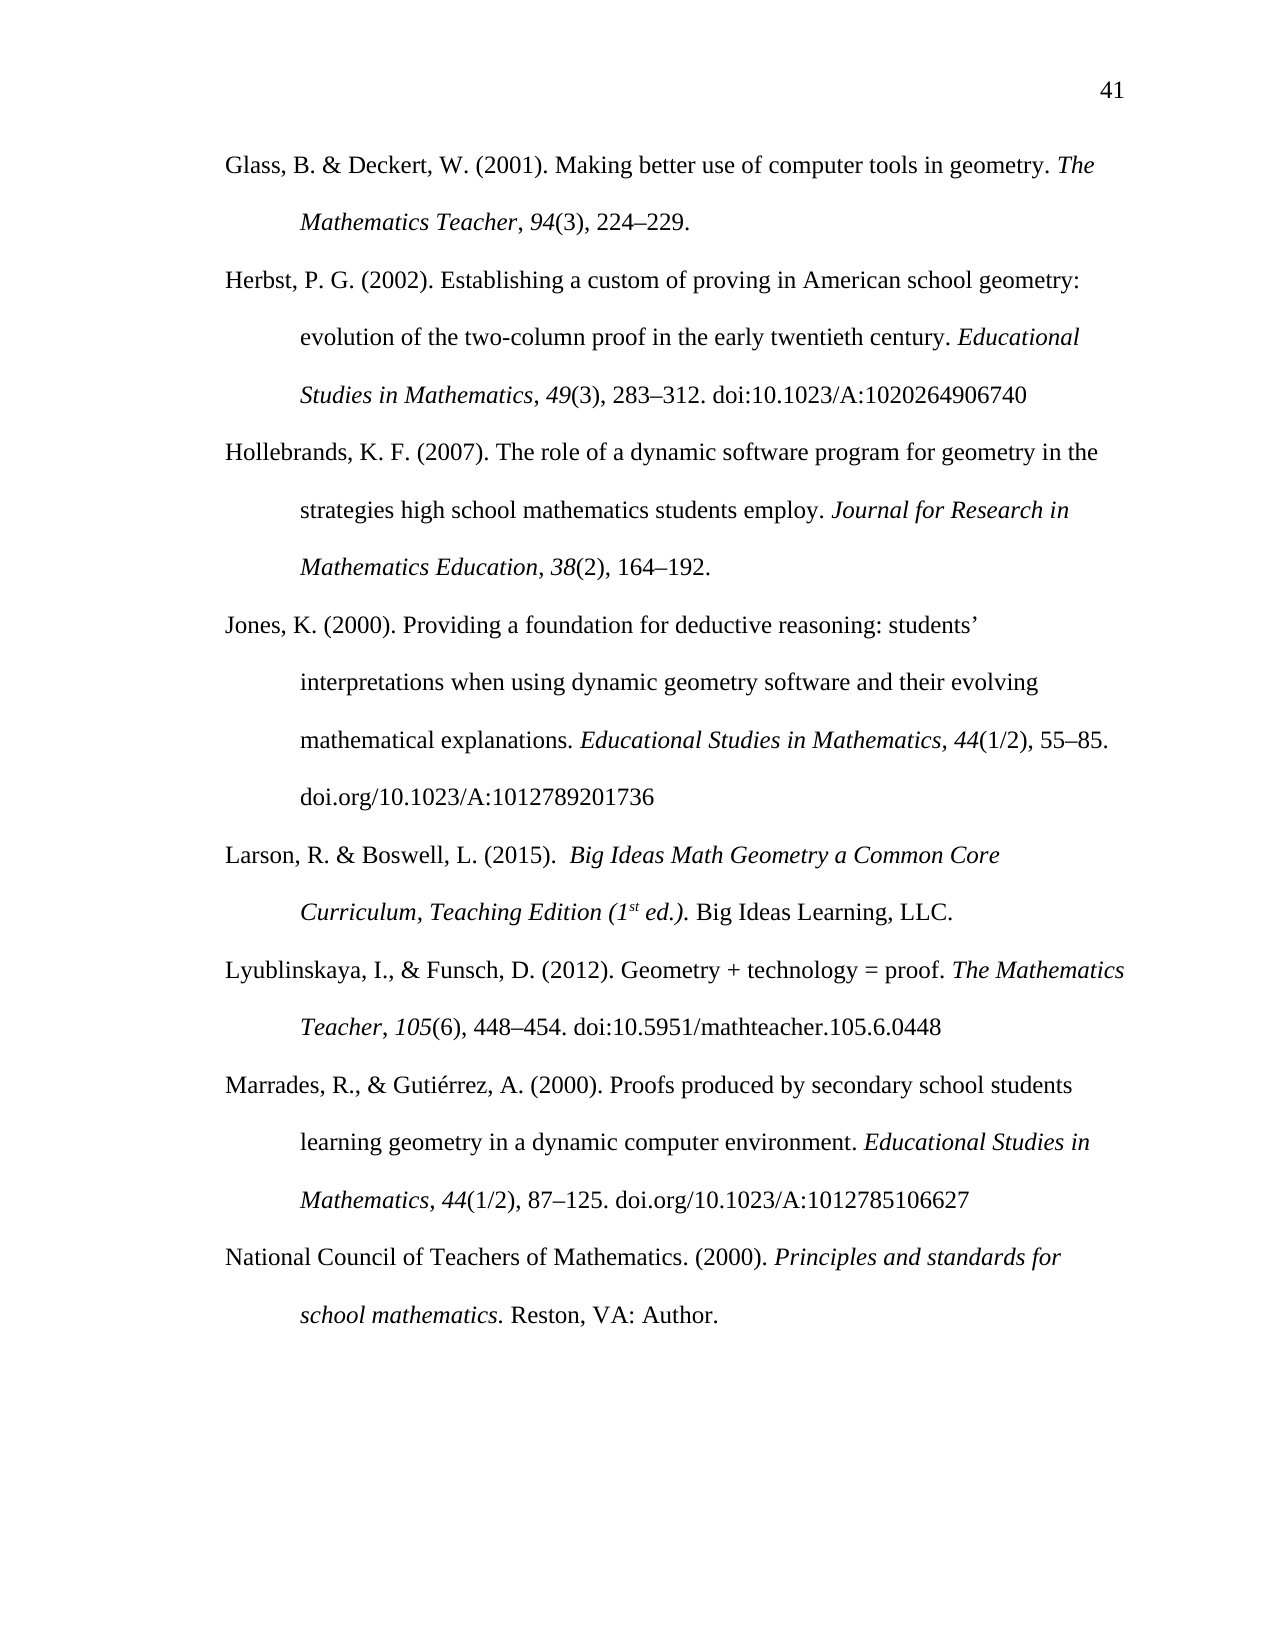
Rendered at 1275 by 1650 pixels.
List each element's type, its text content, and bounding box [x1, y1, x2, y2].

text Glass, B. & Deckert, W. (2001). Making better use of computer tools in geometry. The Mathematics Teacher, 94(3), 224–229. [225, 150, 1125, 236]
text Hollebrands, K. F. (2007). The role of a dynamic software program for geometry in the strategies high school mathematics students employ. Journal for Research in Mathematics Education, 38(2), 164–192. [225, 437, 1125, 581]
text Larson, R. & Boswell, L. (2015). Big Ideas Math Geometry a Common Core Curriculum, Teaching Edition (1st ed.). Big Ideas Learning, LLC. [225, 840, 1125, 926]
text National Council of Teachers of Mathematics. (2000). Principles and standards for school mathematics. Reston, VA: Author. [225, 1242, 1125, 1329]
text Lyublinskaya, I., & Funsch, D. (2012). Geometry + technology = proof. The Mathematics Teacher, 105(6), 448–454. doi:10.5951/mathteacher.105.6.0448 [225, 955, 1125, 1041]
text Herbst, P. G. (2002). Establishing a custom of proving in American school geometry: evolution of the two-column proof in the early twentieth century. Educational Studies in Mathematics, 49(3), 283–312. doi:10.1023/A:1020264906740 [225, 265, 1125, 409]
text Marrades, R., & Gutiérrez, A. (2000). Proofs produced by secondary school students learning geometry in a dynamic computer environment. Educational Studies in Mathematics, 44(1/2), 87–125. doi.org/10.1023/A:1012785106627 [225, 1070, 1125, 1214]
text Jones, K. (2000). Providing a foundation for deductive reasoning: students’ interpretations when using dynamic geometry software and their evolving mathematical explanations. Educational Studies in Mathematics, 44(1/2), 55–85. doi.org/10.1023/A:1012789201736 [225, 610, 1125, 811]
